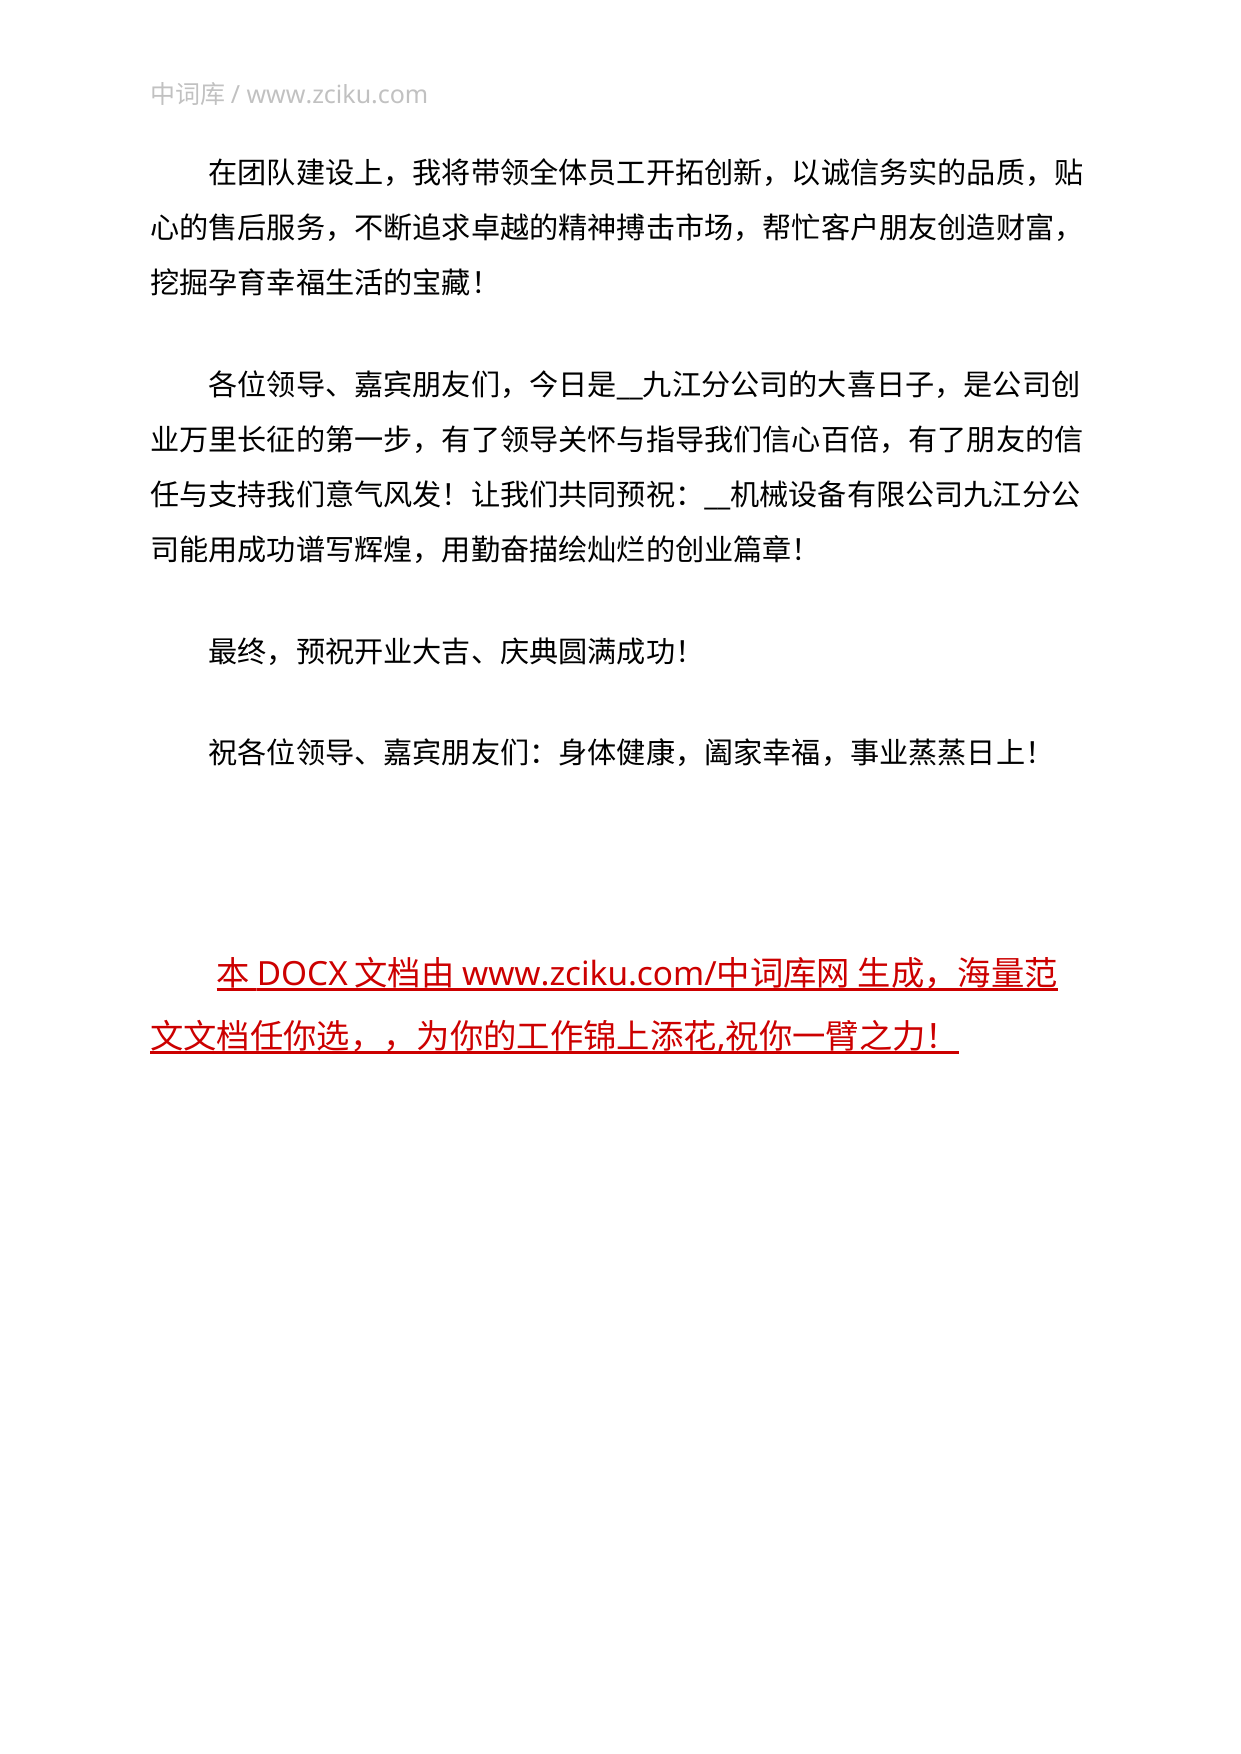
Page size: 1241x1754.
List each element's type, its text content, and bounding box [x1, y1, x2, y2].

text 本DOCX文档由 www.zciku.com/中词库网 生成，海量范文文档任你选，，为你的工作锦上添花,祝你一臂之力！ [150, 947, 1090, 1058]
text 各位领导、嘉宾朋友们，今日是__九江分公司的大喜日子，是公司创业万里长征的第一步，有了领导关怀与指导我们信心百倍，有了朋友的信任与支持我们意气风发！让我们共同预祝：__机械设备有限公司九江分公司能用成功谱写辉煌，用勤奋描绘灿烂的创业篇章！ [150, 362, 1090, 569]
text 在团队建设上，我将带领全体员工开拓创新，以诚信务实的品质，贴心的售后服务，不断追求卓越的精神搏击市场，帮忙客户朋友创造财富，挖掘孕育幸福生活的宝藏！ [150, 150, 1090, 302]
text 最终，预祝开业大吉、庆典圆满成功！ [150, 628, 1090, 671]
text 祝各位领导、嘉宾朋友们：身体健康，阖家幸福，事业蒸蒸日上！ [150, 730, 1090, 772]
